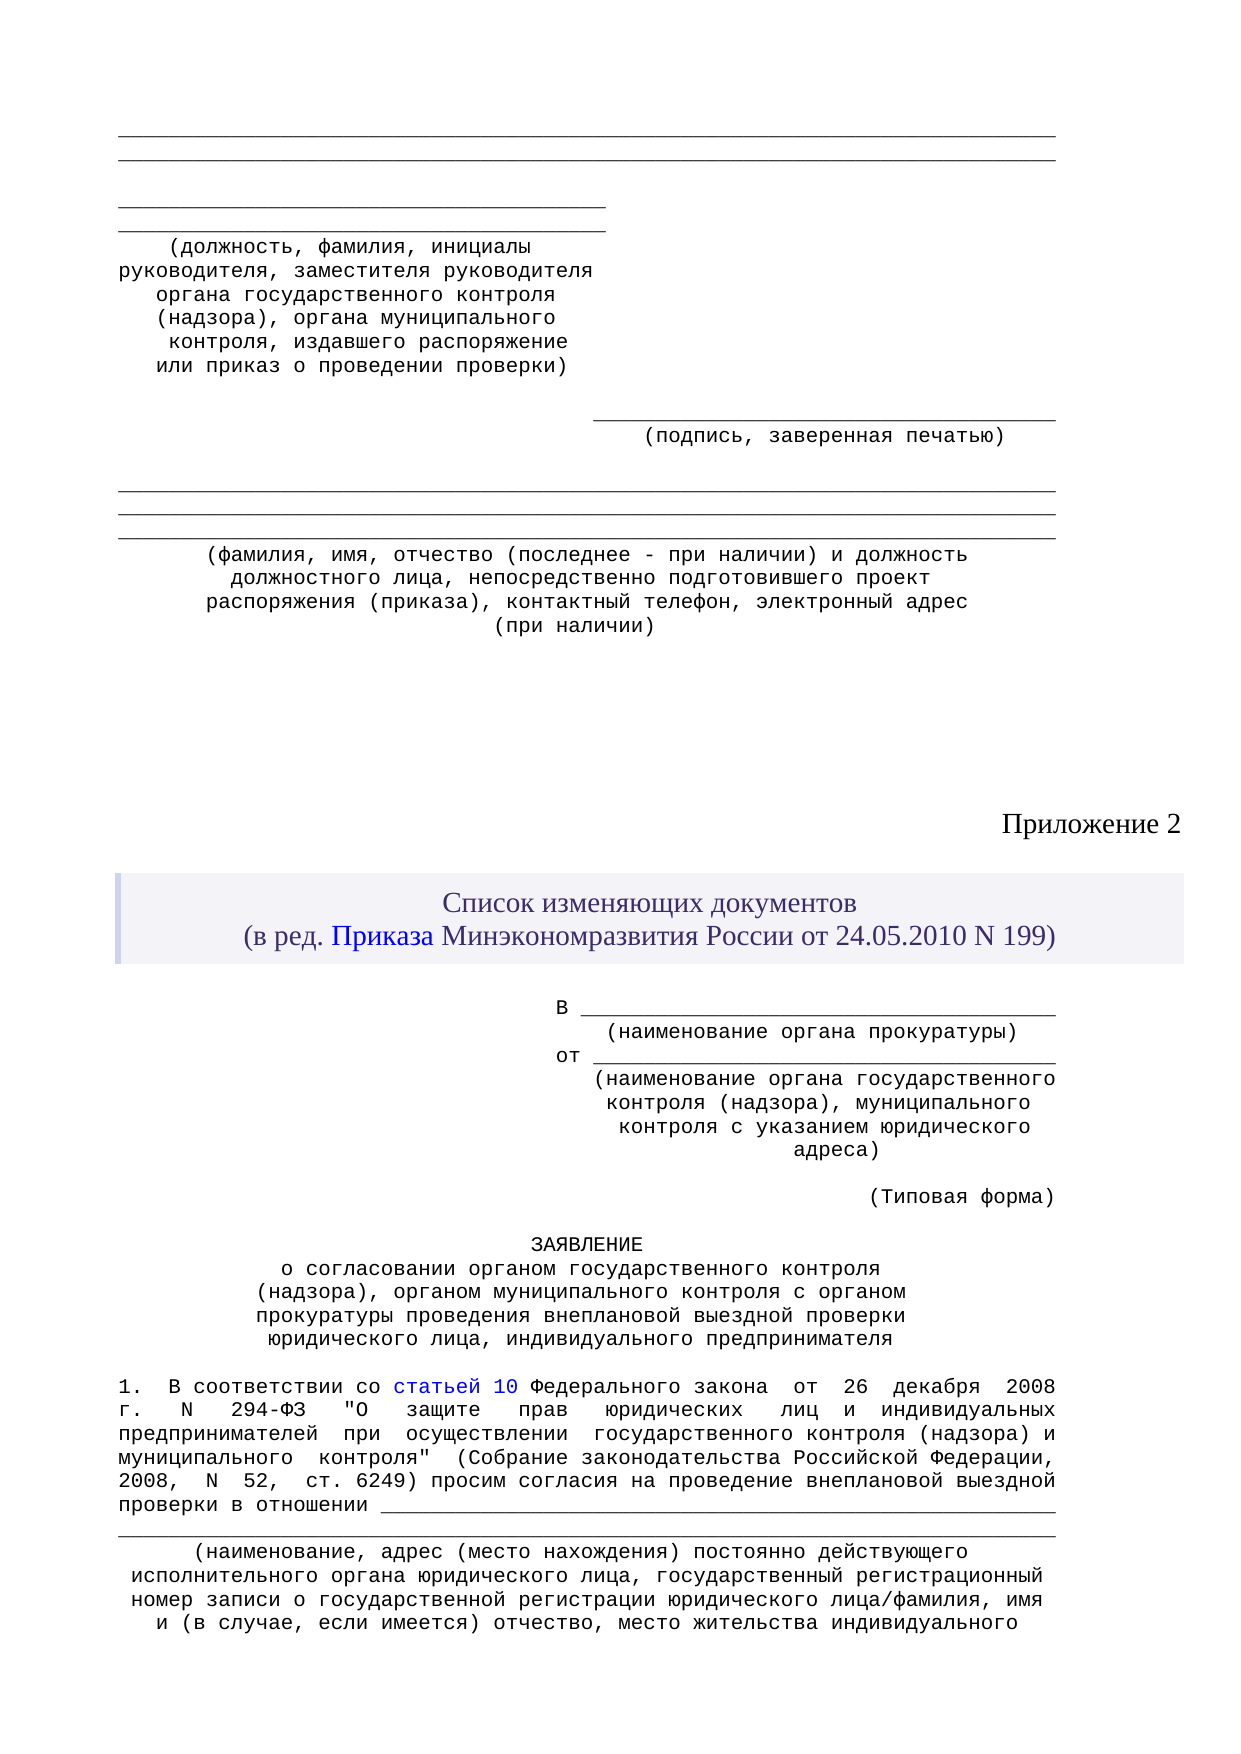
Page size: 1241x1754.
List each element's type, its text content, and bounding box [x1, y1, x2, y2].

text проверки в отношении ______________________________________________________ [118, 1494, 1181, 1518]
text (при наличии) [118, 615, 1181, 638]
text (Типовая форма) [118, 1187, 1181, 1210]
text г. N 294-ФЗ "О защите прав юридических лиц и индивидуальных [118, 1399, 1181, 1423]
text или приказ о проведении проверки) [118, 354, 1181, 378]
text адреса) [118, 1139, 1181, 1163]
text органа государственного контроля [118, 284, 1181, 307]
text (наименование органа государственного [118, 1068, 1181, 1092]
text о согласовании органом государственного контроля [118, 1257, 1181, 1281]
text ЗАЯВЛЕНИЕ [118, 1234, 1181, 1257]
text распоряжения (приказа), контактный телефон, электронный адрес [118, 591, 1181, 615]
text (должность, фамилия, инициалы [118, 236, 1181, 260]
text контроля с указанием юридического [118, 1116, 1181, 1139]
text ___________________________________________________________________________ [118, 473, 1181, 496]
text 1. В соответствии со статьей 10 Федерального закона от 26 декабря 2008 [118, 1376, 1181, 1399]
text номер записи о государственной регистрации юридического лица/фамилия, имя [118, 1588, 1181, 1612]
text В ______________________________________ [118, 997, 1181, 1021]
text ___________________________________________________________________________ [118, 1518, 1181, 1541]
text (наименование, адрес (место нахождения) постоянно действующего [118, 1541, 1181, 1565]
text (надзора), органом муниципального контроля с органом [118, 1281, 1181, 1305]
text Приложение 2 [118, 806, 1181, 839]
text (наименование органа прокуратуры) [118, 1021, 1181, 1045]
text предпринимателей при осуществлении государственного контроля (надзора) и [118, 1423, 1181, 1447]
text _______________________________________ [118, 213, 1181, 236]
text ___________________________________________________________________________ [118, 520, 1181, 544]
text 2008, N 52, ст. 6249) просим согласия на проведение внеплановой выездной [118, 1470, 1181, 1494]
text должностного лица, непосредственно подготовившего проект [118, 567, 1181, 591]
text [118, 118, 1181, 142]
text прокуратуры проведения внеплановой выездной проверки [118, 1305, 1181, 1328]
text и (в случае, если имеется) отчество, место жительства индивидуального [118, 1612, 1181, 1636]
text муниципального контроля" (Собрание законодательства Российской Федерации, [118, 1447, 1181, 1470]
text (надзора), органа муниципального [118, 307, 1181, 331]
text (подпись, заверенная печатью) [118, 426, 1181, 449]
text руководителя, заместителя руководителя [118, 260, 1181, 284]
text контроля, издавшего распоряжение [118, 331, 1181, 354]
text контроля (надзора), муниципального [118, 1092, 1181, 1116]
text _______________________________________ [118, 189, 1181, 213]
table_header Список изменяющих документов (в ред. Приказа Минэкономразвития России от 24.05.2010 N 199) [121, 873, 1178, 964]
text (фамилия, имя, отчество (последнее - при наличии) и должность [118, 544, 1181, 567]
text _____________________________________ [118, 402, 1181, 426]
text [118, 142, 1181, 165]
text ___________________________________________________________________________ [118, 496, 1181, 520]
text от _____________________________________ [118, 1045, 1181, 1068]
text исполнительного органа юридического лица, государственный регистрационный [118, 1565, 1181, 1588]
text юридического лица, индивидуального предпринимателя [118, 1328, 1181, 1352]
